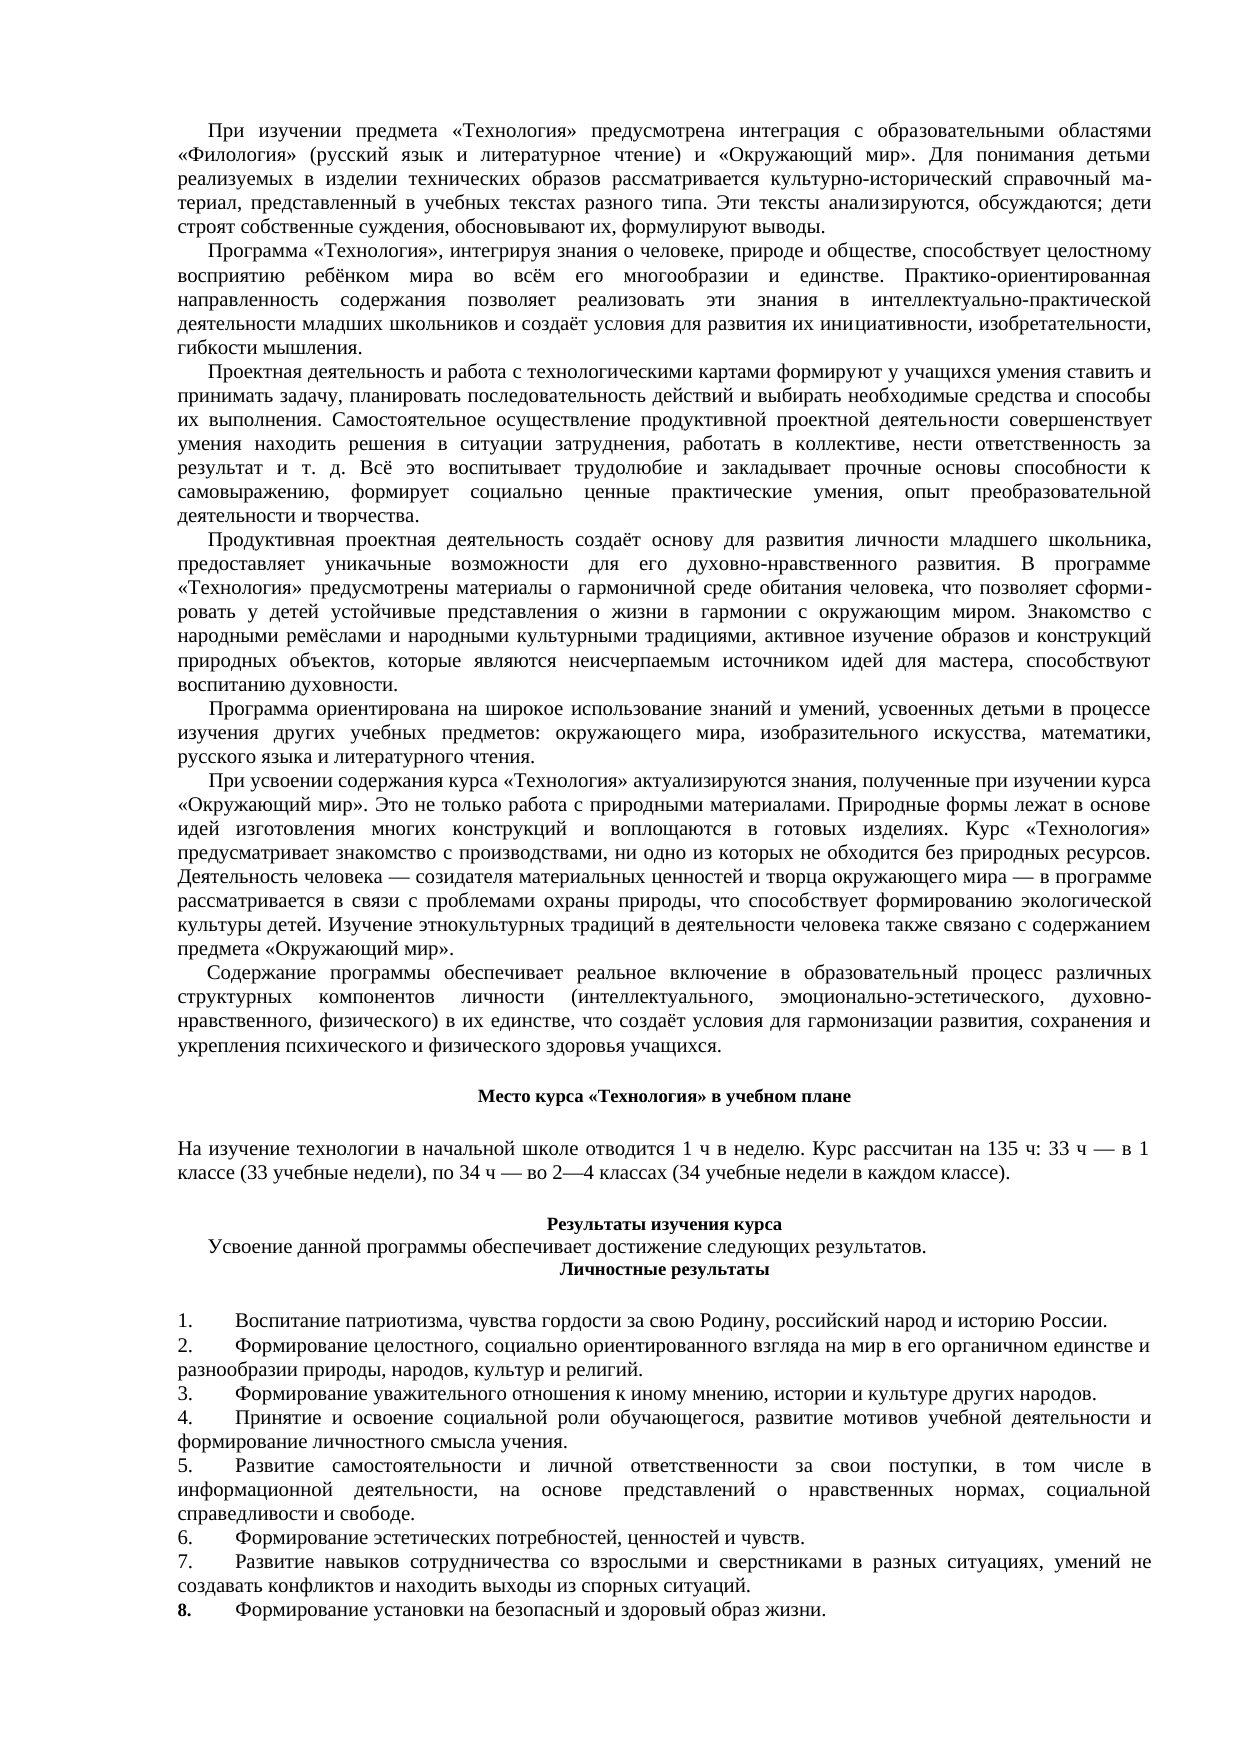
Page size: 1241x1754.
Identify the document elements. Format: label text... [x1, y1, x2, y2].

list Формирование целостного, социально ориентированного взгляда на мир в его органичном единстве и разнообразии природы, народов, культур и религий. [177, 1332, 1152, 1381]
text Продуктивная проектная деятельность создаёт основу для развития личности младшего школьника, предоставляет уникачьные возможности для его духовно-нравственного развития. В программе «Технология» предусмотрены материалы о гармоничной среде обитания человека, что позволяет сформировать у детей устойчивые представления о жизни в гармонии с окружающим миром. Знакомство с народными ремёслами и народными культурными традициями, активное изучение образов и конструкций природных объектов, которые являются неисчерпаемым источником идей для мастера, способствуют воспитанию духовности. [177, 527, 1152, 696]
text Личностные результаты [177, 1258, 1152, 1280]
text На изучение технологии в начальной школе отводится 1 ч в неделю. Курс рассчитан на 135 ч: 33 ч — в 1 классе (33 учебные недели), по 34 ч — во 2—4 классах (34 учебные недели в каждом классе). [177, 1136, 1152, 1184]
list Формирование установки на безопасный и здоровый образ жизни. [177, 1597, 1152, 1621]
list Воспитание патриотизма, чувства гордости за свою Родину, российский народ и историю России. [177, 1308, 1152, 1332]
text Программа ориентирована на широкое использование знаний и умений, усвоенных детьми в процессе изучения других учебных предметов: окружающего мира, изобразительного искусства, математики, русского языка и литературного чтения. [177, 696, 1152, 768]
text При изучении предмета «Технология» предусмотрена интеграция с образовательными областями «Филология» (русский язык и литературное чтение) и «Окружающий мир». Для понимания детьми реализуемых в изделии технических образов рассматривается культурно-исторический справочный материал, представленный в учебных текстах разного типа. Эти тексты анализируются, обсуждаются; дети строят собственные суждения, обосновывают их, формулируют выводы. [177, 118, 1152, 238]
list Принятие и освоение социальной роли обучающегося, развитие мотивов учебной деятельности и формирование личностного смысла учения. [177, 1405, 1152, 1453]
text При усвоении содержания курса «Технология» актуализируются знания, полученные при изучении курса «Окружающий мир». Это не только работа с природными материалами. Природные формы лежат в основе идей изготовления многих конструкций и воплощаются в готовых изделиях. Курс «Технология» предусматривает знакомство с производствами, ни одно из которых не обходится без природных ресурсов. Деятельность человека — созидателя материальных ценностей и творца окружающего мира — в программе рассматривается в связи с проблемами охраны природы, что способствует формированию экологической культуры детей. Изучение этнокультурных традиций в деятельности человека также связано с содержанием предмета «Окружающий мир». [177, 768, 1152, 960]
text Программа «Технология», интегрируя знания о человеке, природе и обществе, способствует целостному восприятию ребёнком мира во всём его многообразии и единстве. Практико-ориентированная направленность содержания позволяет реализовать эти знания в интеллектуально-практической деятельности младших школьников и создаёт условия для развития их инициативности, изобретательности, гибкости мышления. [177, 238, 1152, 359]
text Место курса «Технология» в учебном плане [177, 1085, 1152, 1107]
text Содержание программы обеспечивает реальное включение в образовательный процесс различных структурных компонентов личности (интеллектуального, эмоционально-эстетического, духовно-нравственного, физического) в их единстве, что создаёт условия для гармонизации развития, сохранения и укрепления психического и физического здоровья учащихся. [177, 960, 1152, 1057]
list Развитие навыков сотрудничества со взрослыми и сверстниками в разных ситуациях, умений не создавать конфликтов и находить выходы из спорных ситуаций. [177, 1549, 1152, 1597]
text Результаты изучения курса [177, 1212, 1152, 1234]
text Усвоение данной программы обеспечивает достижение следующих результатов. [177, 1234, 1152, 1258]
text Проектная деятельность и работа с технологическими картами формируют у учащихся умения ставить и принимать задачу, планировать последовательность действий и выбирать необходимые средства и способы их выполнения. Самостоятельное осуществление продуктивной проектной деятельности совершенствует умения находить решения в ситуации затруднения, работать в коллективе, нести ответственность за результат и т. д. Всё это воспитывает трудолюбие и закладывает прочные основы способности к самовыражению, формирует социально ценные практические умения, опыт преобразовательной деятельности и творчества. [177, 359, 1152, 527]
list Формирование уважительного отношения к иному мнению, истории и культуре других народов. [177, 1381, 1152, 1405]
list Формирование эстетических потребностей, ценностей и чувств. [177, 1525, 1152, 1549]
list Развитие самостоятельности и личной ответственности за свои поступки, в том числе в информационной деятельности, на основе представлений о нравственных нормах, социальной справедливости и свободе. [177, 1453, 1152, 1525]
